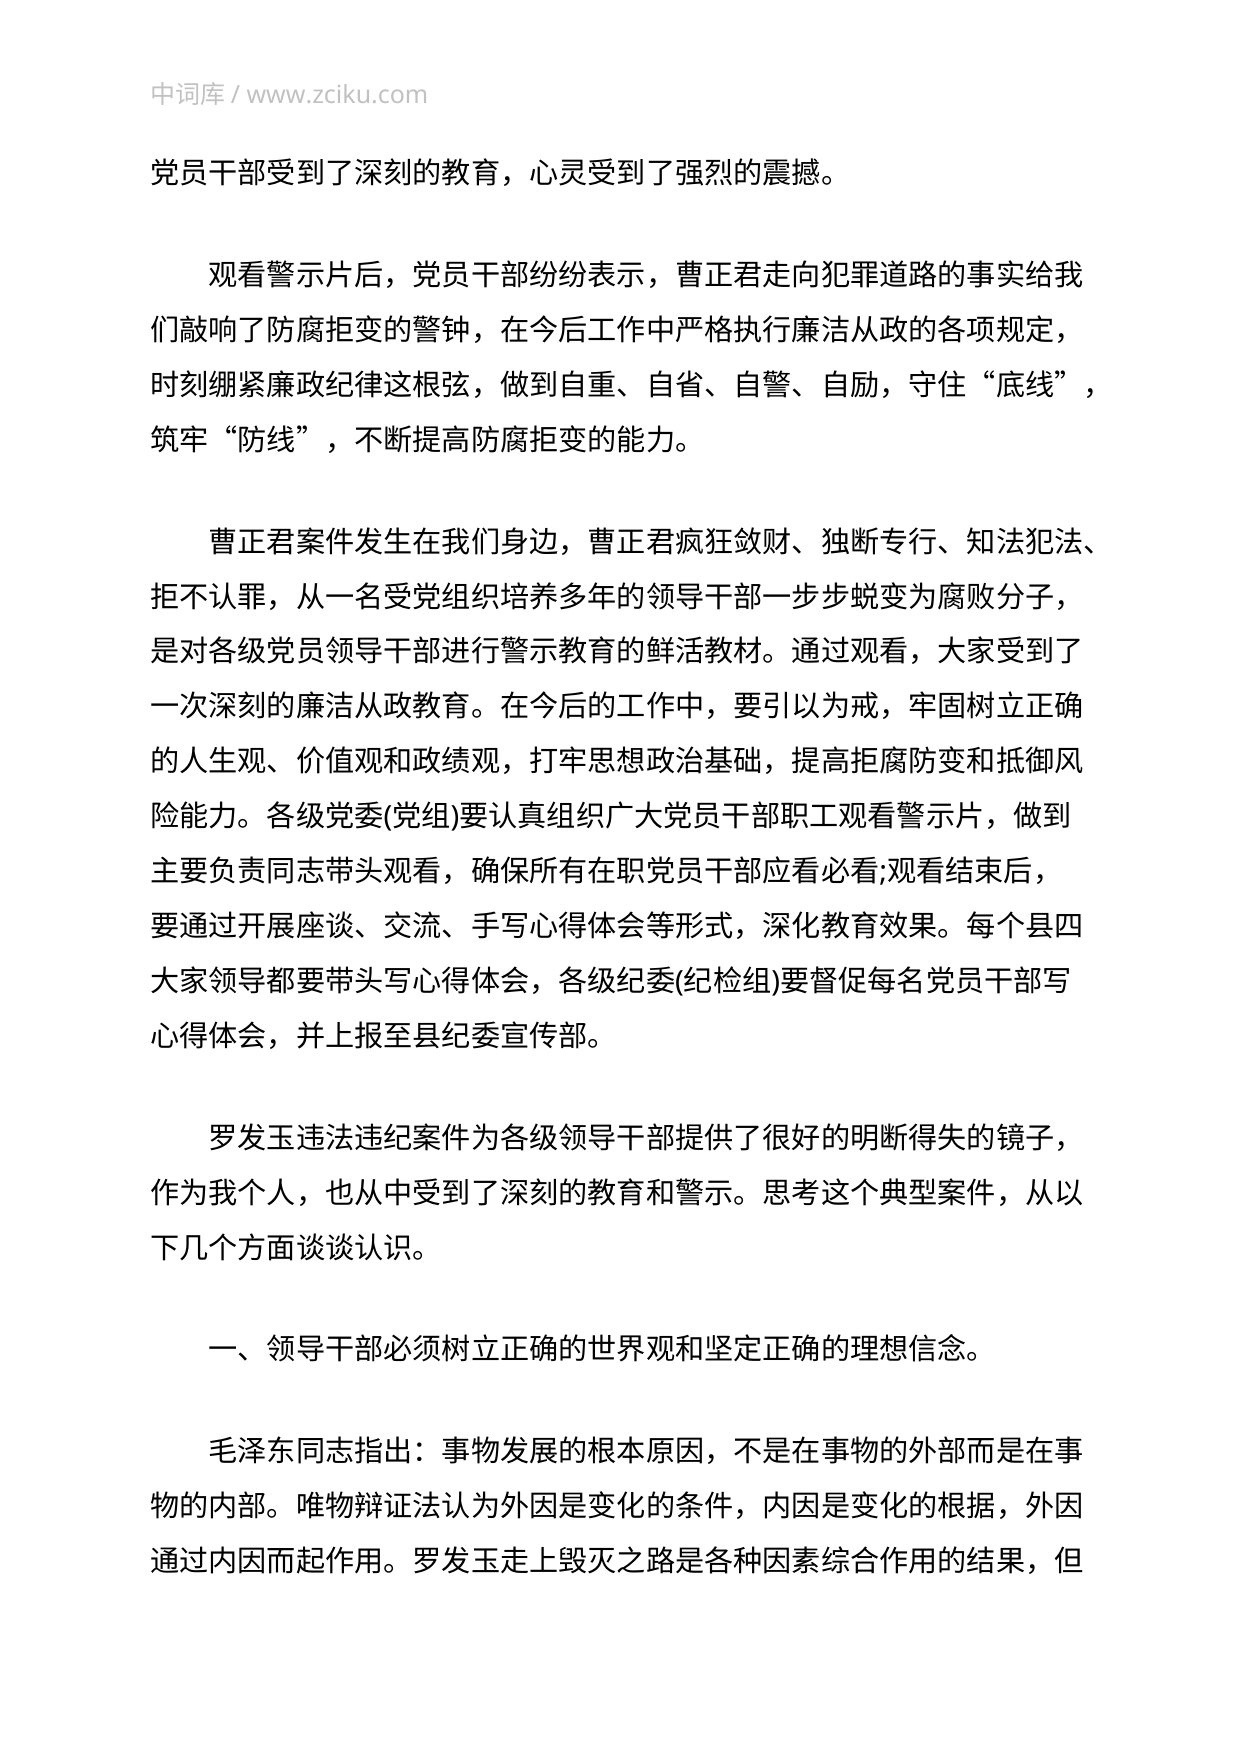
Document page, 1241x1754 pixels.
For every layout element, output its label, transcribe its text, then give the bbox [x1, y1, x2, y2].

text 罗发玉违法违纪案件为各级领导干部提供了很好的明断得失的镜子，作为我个人，也从中受到了深刻的教育和警示。思考这个典型案件，从以下几个方面谈谈认识。 [150, 1114, 1090, 1266]
text 曹正君案件发生在我们身边，曹正君疯狂敛财、独断专行、知法犯法、拒不认罪，从一名受党组织培养多年的领导干部一步步蜕变为腐败分子，是对各级党员领导干部进行警示教育的鲜活教材。通过观看，大家受到了一次深刻的廉洁从政教育。在今后的工作中，要引以为戒，牢固树立正确的人生观、价值观和政绩观，打牢思想政治基础，提高拒腐防变和抵御风险能力。各级党委(党组)要认真组织广大党员干部职工观看警示片，做到主要负责同志带头观看，确保所有在职党员干部应看必看;观看结束后，要通过开展座谈、交流、手写心得体会等形式，深化教育效果。每个县四大家领导都要带头写心得体会，各级纪委(纪检组)要督促每名党员干部写心得体会，并上报至县纪委宣传部。 [150, 518, 1090, 1055]
text 观看警示片后，党员干部纷纷表示，曹正君走向犯罪道路的事实给我们敲响了防腐拒变的警钟，在今后工作中严格执行廉洁从政的各项规定，时刻绷紧廉政纪律这根弦，做到自重、自省、自警、自励，守住“底线”，筑牢“防线”，不断提高防腐拒变的能力。 [150, 252, 1090, 459]
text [150, 150, 1090, 192]
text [150, 1428, 1090, 1580]
text 一、领导干部必须树立正确的世界观和坚定正确的理想信念。 [150, 1326, 1090, 1368]
